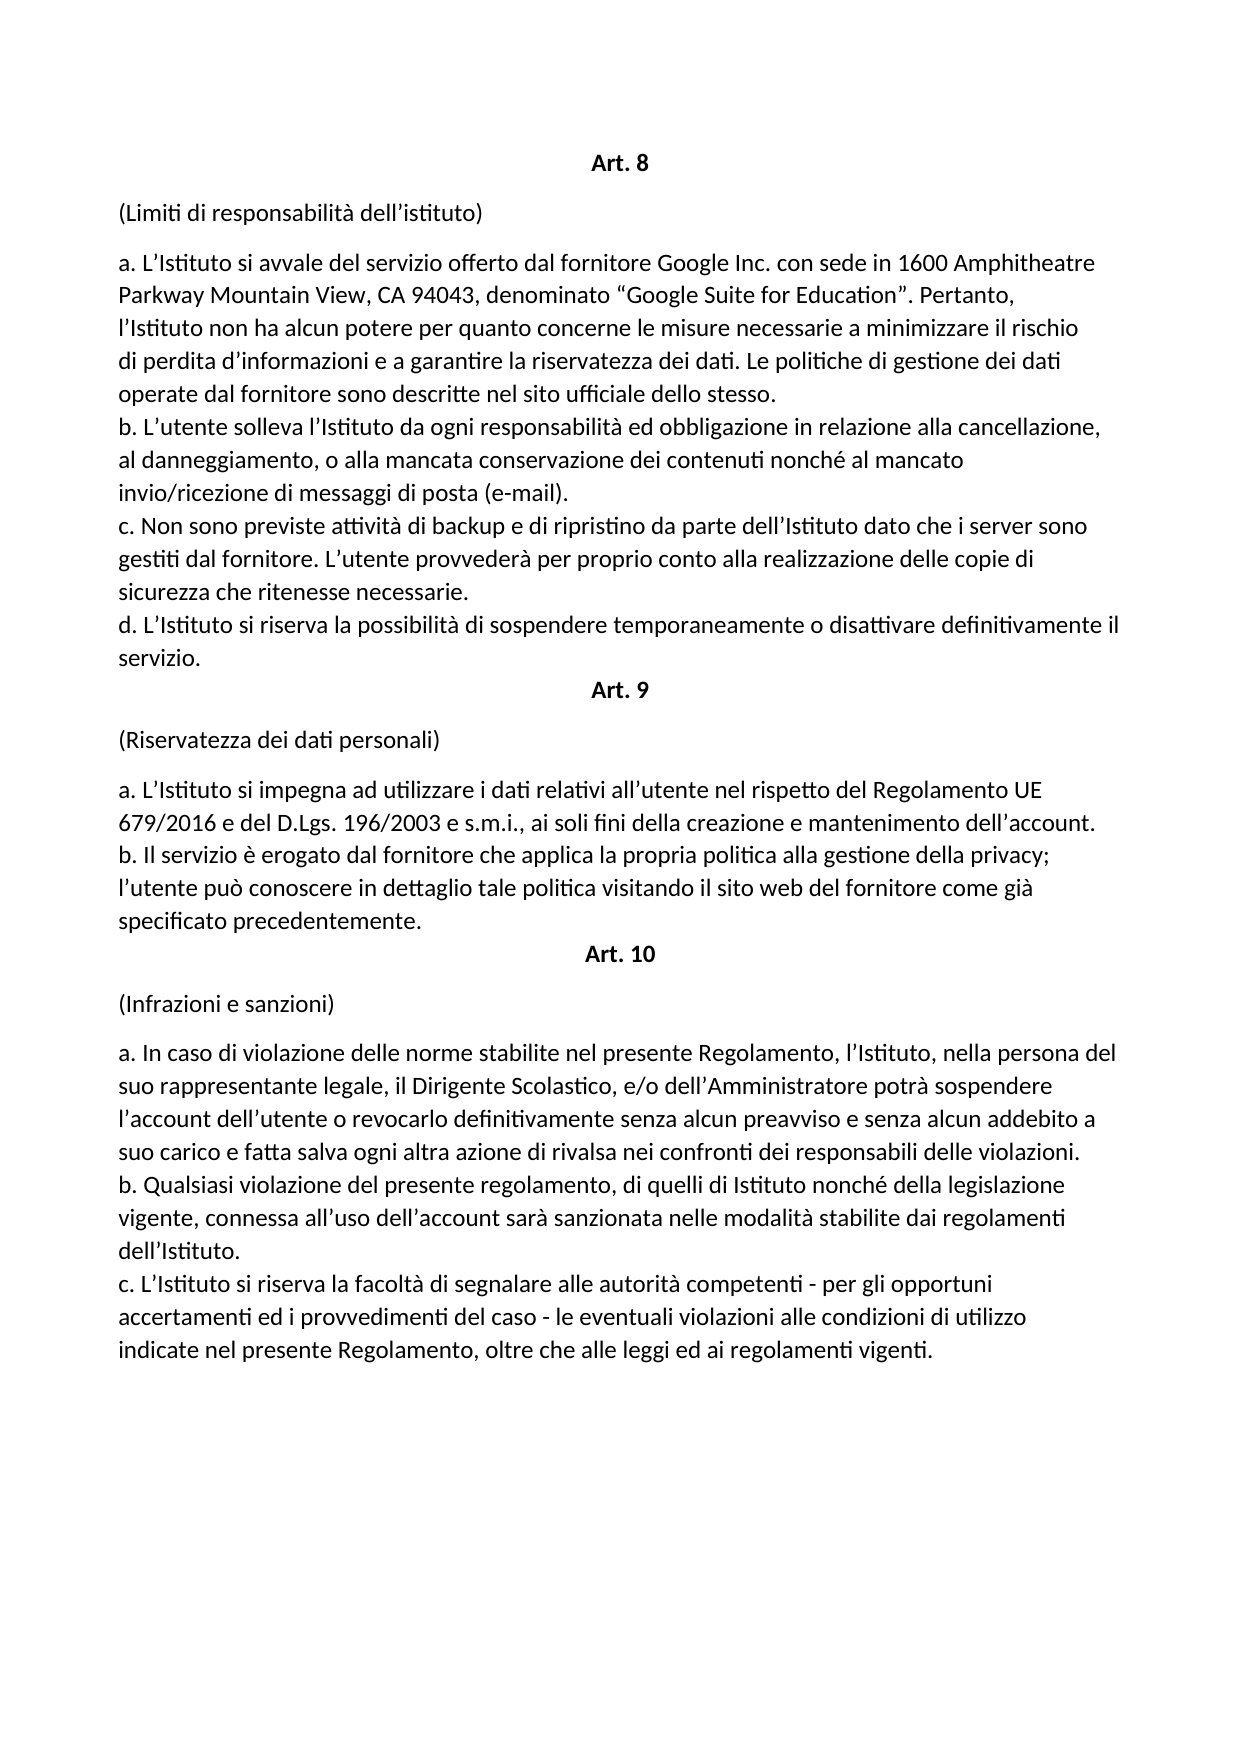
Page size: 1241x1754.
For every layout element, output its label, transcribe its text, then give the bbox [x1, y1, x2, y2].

text accertamenti ed i provvedimenti del caso - le eventuali violazioni alle condizioni di utilizzo [118, 1301, 1122, 1331]
text b. Il servizio è erogato dal fornitore che applica la propria politica alla gestione della privacy; [118, 840, 1122, 870]
text suo rappresentante legale, il Dirigente Scolastico, e/o dell’Amministratore potrà sospendere [118, 1071, 1122, 1101]
text c. L’Istituto si riserva la facoltà di segnalare alle autorità competenti - per gli opportuni [118, 1268, 1122, 1298]
text c. Non sono previste attività di backup e di ripristino da parte dell’Istituto dato che i server sono [118, 510, 1122, 541]
text suo carico e fatta salva ogni altra azione di rivalsa nei confronti dei responsabili delle violazioni. [118, 1136, 1122, 1167]
text servizio. [118, 642, 1122, 672]
text Art. 9 [118, 675, 1122, 705]
text Parkway Mountain View, CA 94043, denominato “Google Suite for Education”. Pertanto, [118, 280, 1122, 310]
text a. In caso di violazione delle norme stabilite nel presente Regolamento, l’Istituto, nella persona del [118, 1038, 1122, 1068]
text l’utente può conoscere in dettaglio tale politica visitando il sito web del fornitore come già [118, 873, 1122, 903]
text indicate nel presente Regolamento, oltre che alle leggi ed ai regolamenti vigenti. [118, 1334, 1122, 1364]
text Art. 8 [118, 148, 1122, 178]
text d. L’Istituto si riserva la possibilità di sospendere temporaneamente o disattivare definitivamente il [118, 609, 1122, 639]
text Art. 10 [118, 938, 1122, 969]
text l’account dell’utente o revocarlo definitivamente senza alcun preavviso e senza alcun addebito a [118, 1103, 1122, 1134]
text sicurezza che ritenesse necessarie. [118, 576, 1122, 606]
text di perdita d’informazioni e a garantire la riservatezza dei dati. Le politiche di gestione dei dati [118, 346, 1122, 376]
text al danneggiamento, o alla mancata conservazione dei contenuti nonché al mancato [118, 444, 1122, 475]
text l’Istituto non ha alcun potere per quanto concerne le misure necessarie a minimizzare il rischio [118, 313, 1122, 343]
text a. L’Istituto si avvale del servizio offerto dal fornitore Google Inc. con sede in 1600 Amphitheatre [118, 247, 1122, 277]
text vigente, connessa all’uso dell’account sarà sanzionata nelle modalità stabilite dai regolamenti [118, 1202, 1122, 1233]
text invio/ricezione di messaggi di posta (e-mail). [118, 477, 1122, 508]
text gestiti dal fornitore. L’utente provvederà per proprio conto alla realizzazione delle copie di [118, 543, 1122, 573]
text (Infrazioni e sanzioni) [118, 988, 1122, 1018]
text (Riservatezza dei dati personali) [118, 724, 1122, 755]
text operate dal fornitore sono descritte nel sito ufficiale dello stesso. [118, 378, 1122, 409]
text 679/2016 e del D.Lgs. 196/2003 e s.m.i., ai soli fini della creazione e mantenimento dell’account. [118, 807, 1122, 837]
text a. L’Istituto si impegna ad utilizzare i dati relativi all’utente nel rispetto del Regolamento UE [118, 774, 1122, 804]
text specificato precedentemente. [118, 906, 1122, 936]
text b. Qualsiasi violazione del presente regolamento, di quelli di Istituto nonché della legislazione [118, 1169, 1122, 1200]
text b. L’utente solleva l’Istituto da ogni responsabilità ed obbligazione in relazione alla cancellazione, [118, 411, 1122, 442]
text dell’Istituto. [118, 1235, 1122, 1266]
text (Limiti di responsabilità dell’istituto) [118, 197, 1122, 228]
